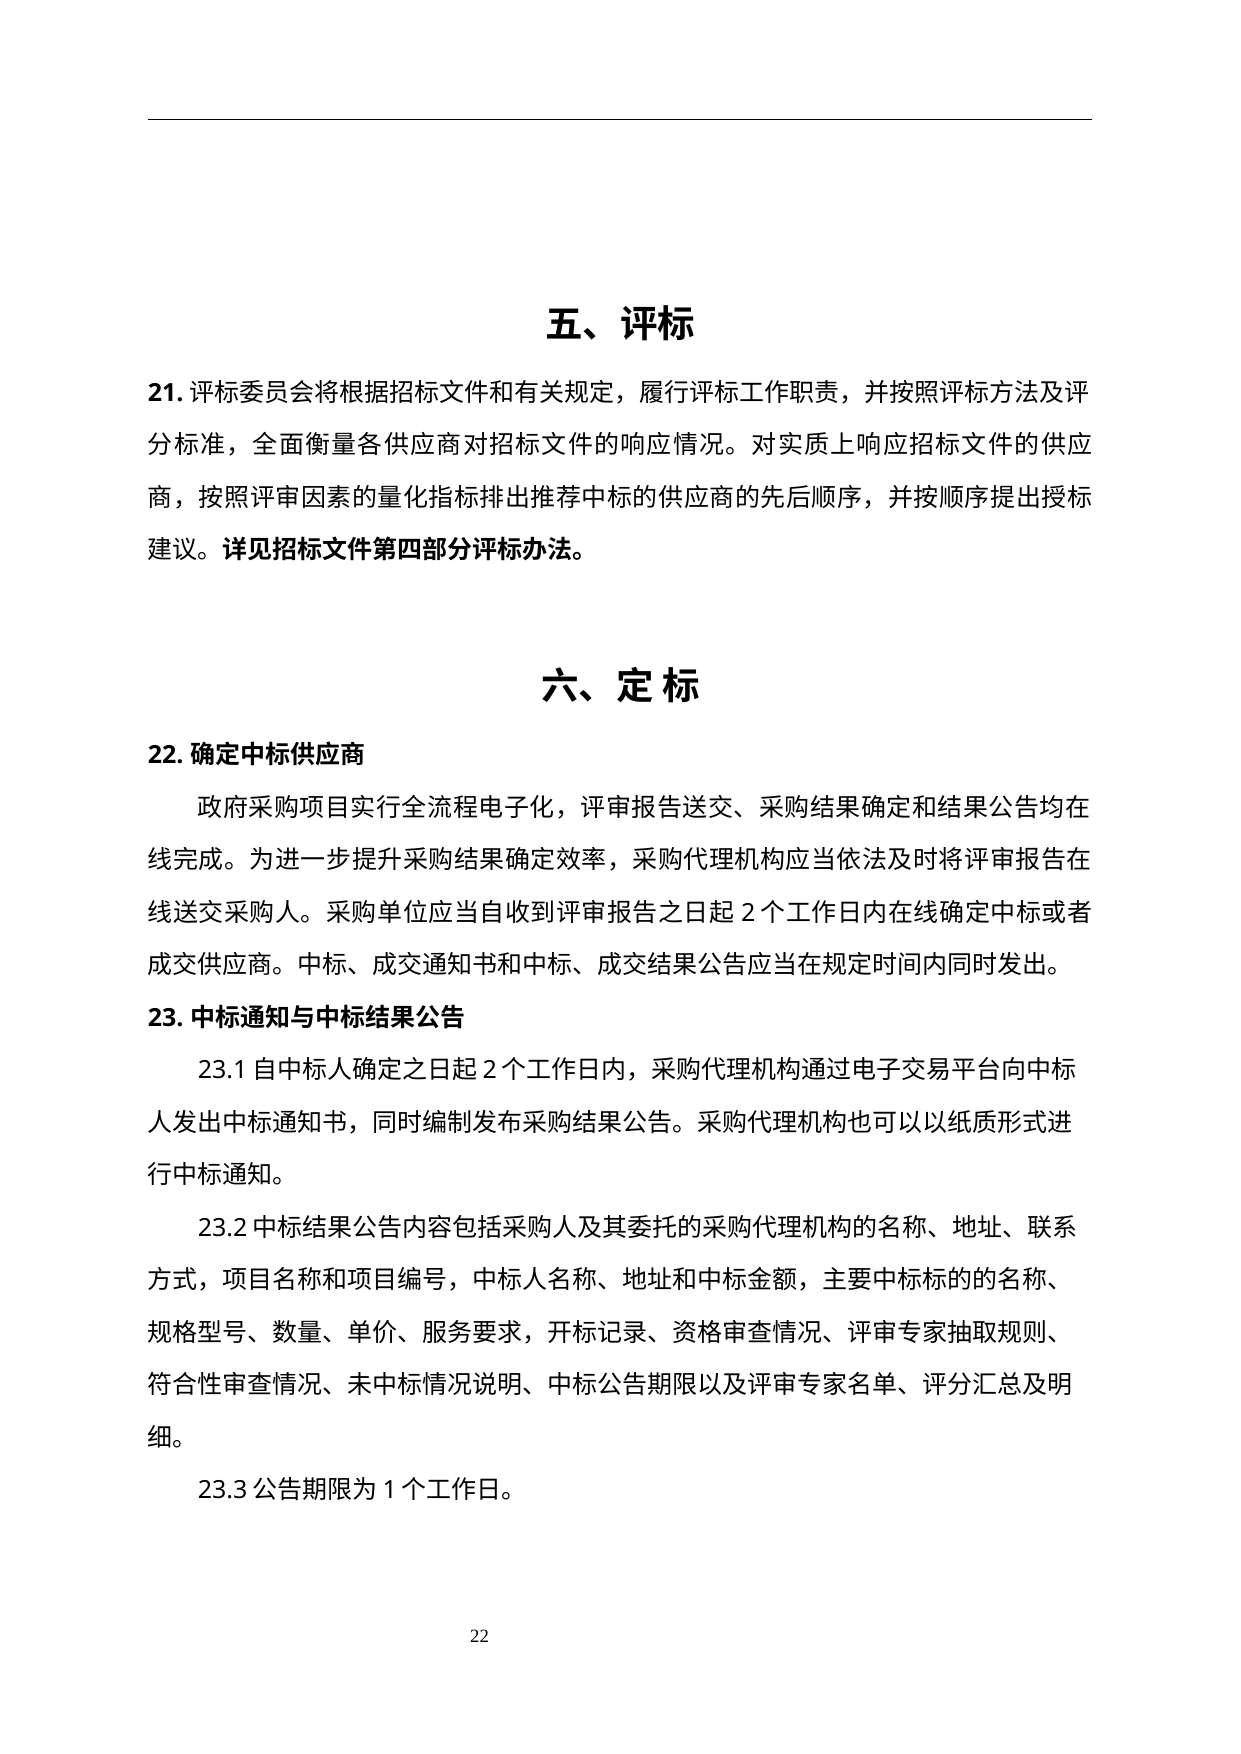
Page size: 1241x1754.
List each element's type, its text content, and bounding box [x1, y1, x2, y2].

text 23. 中标通知与中标结果公告 [148, 997, 1092, 1033]
text 六、定 标 [148, 656, 1092, 710]
text 21. 评标委员会将根据招标文件和有关规定，履行评标工作职责，并按照评标方法及评分标准，全面衡量各供应商对招标文件的响应情况。对实质上响应招标文件的供应商，按照评审因素的量化指标排出推荐中标的供应商的先后顺序，并按顺序提出授标建议。详见招标文件第四部分评标办法。 [148, 372, 1092, 566]
text 23.1自中标人确定之日起2个工作日内，采购代理机构通过电子交易平台向中标人发出中标通知书，同时编制发布采购结果公告。采购代理机构也可以以纸质形式进行中标通知。 [148, 1050, 1092, 1191]
text 23.3公告期限为1个工作日。 [148, 1470, 1092, 1506]
text 22. 确定中标供应商 [148, 735, 1092, 771]
text 23.2中标结果公告内容包括采购人及其委托的采购代理机构的名称、地址、联系方式，项目名称和项目编号，中标人名称、地址和中标金额，主要中标标的的名称、规格型号、数量、单价、服务要求，开标记录、资格审查情况、评审专家抽取规则、符合性审查情况、未中标情况说明、中标公告期限以及评审专家名单、评分汇总及明细。 [148, 1207, 1092, 1453]
text 五、评标 [148, 293, 1092, 348]
text 政府采购项目实行全流程电子化，评审报告送交、采购结果确定和结果公告均在线完成。为进一步提升采购结果确定效率，采购代理机构应当依法及时将评审报告在线送交采购人。采购单位应当自收到评审报告之日起2个工作日内在线确定中标或者成交供应商。中标、成交通知书和中标、成交结果公告应当在规定时间内同时发出。 [148, 787, 1092, 981]
